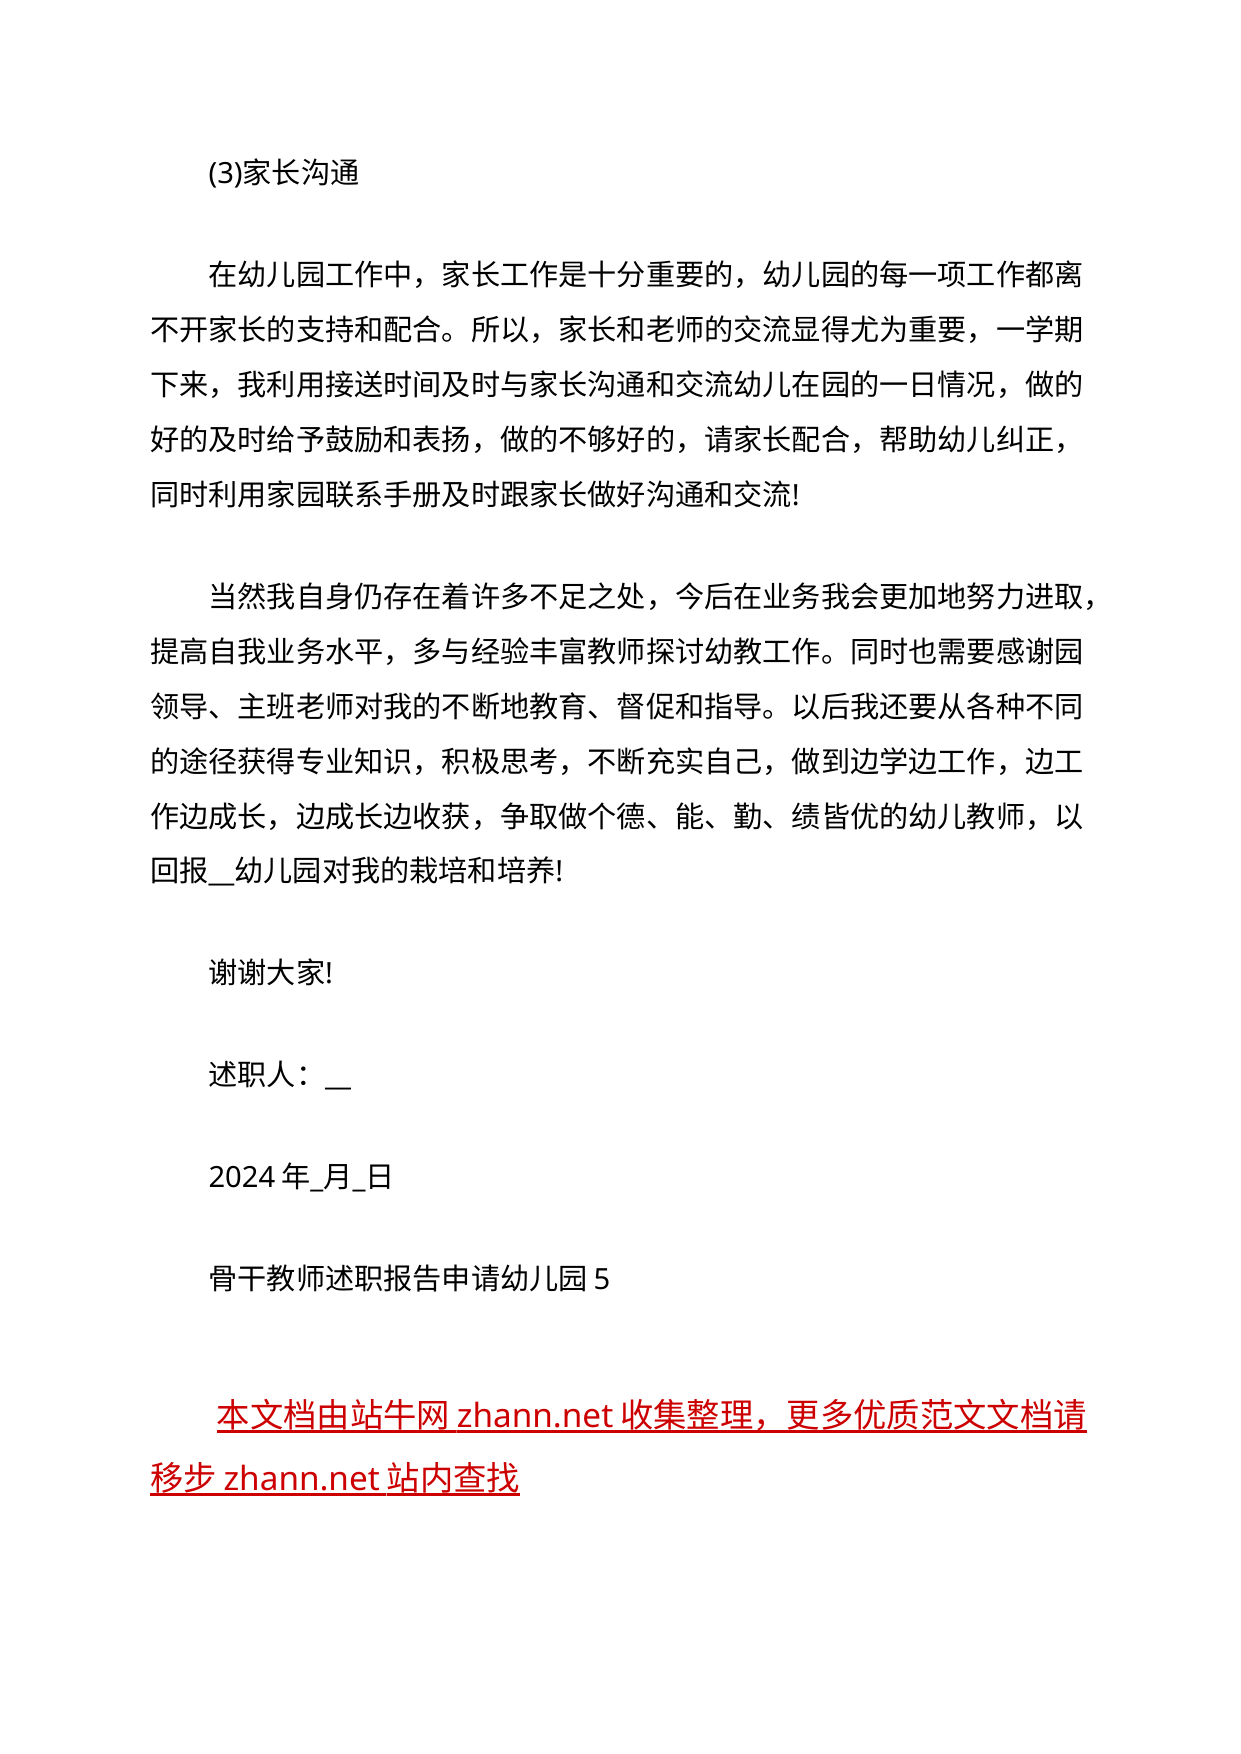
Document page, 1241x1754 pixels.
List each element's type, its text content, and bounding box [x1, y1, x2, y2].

text 骨干教师述职报告申请幼儿园5 [150, 1256, 1090, 1298]
text 在幼儿园工作中，家长工作是十分重要的，幼儿园的每一项工作都离不开家长的支持和配合。所以，家长和老师的交流显得尤为重要，一学期下来，我利用接送时间及时与家长沟通和交流幼儿在园的一日情况，做的好的及时给予鼓励和表扬，做的不够好的，请家长配合，帮助幼儿纠正，同时利用家园联系手册及时跟家长做好沟通和交流! [150, 252, 1090, 514]
text 2024年_月_日 [150, 1154, 1090, 1196]
text 当然我自身仍存在着许多不足之处，今后在业务我会更加地努力进取，提高自我业务水平，多与经验丰富教师探讨幼教工作。同时也需要感谢园领导、主班老师对我的不断地教育、督促和指导。以后我还要从各种不同的途径获得专业知识，积极思考，不断充实自己，做到边学边工作，边工作边成长，边成长边收获，争取做个德、能、勤、绩皆优的幼儿教师，以回报__幼儿园对我的栽培和培养! [150, 573, 1090, 890]
text (3)家长沟通 [150, 150, 1090, 192]
text 本文档由站牛网zhann.net收集整理，更多优质范文文档请移步zhann.net站内查找 [150, 1389, 1090, 1500]
text 谢谢大家! [150, 950, 1090, 992]
text 述职人：__ [150, 1052, 1090, 1094]
